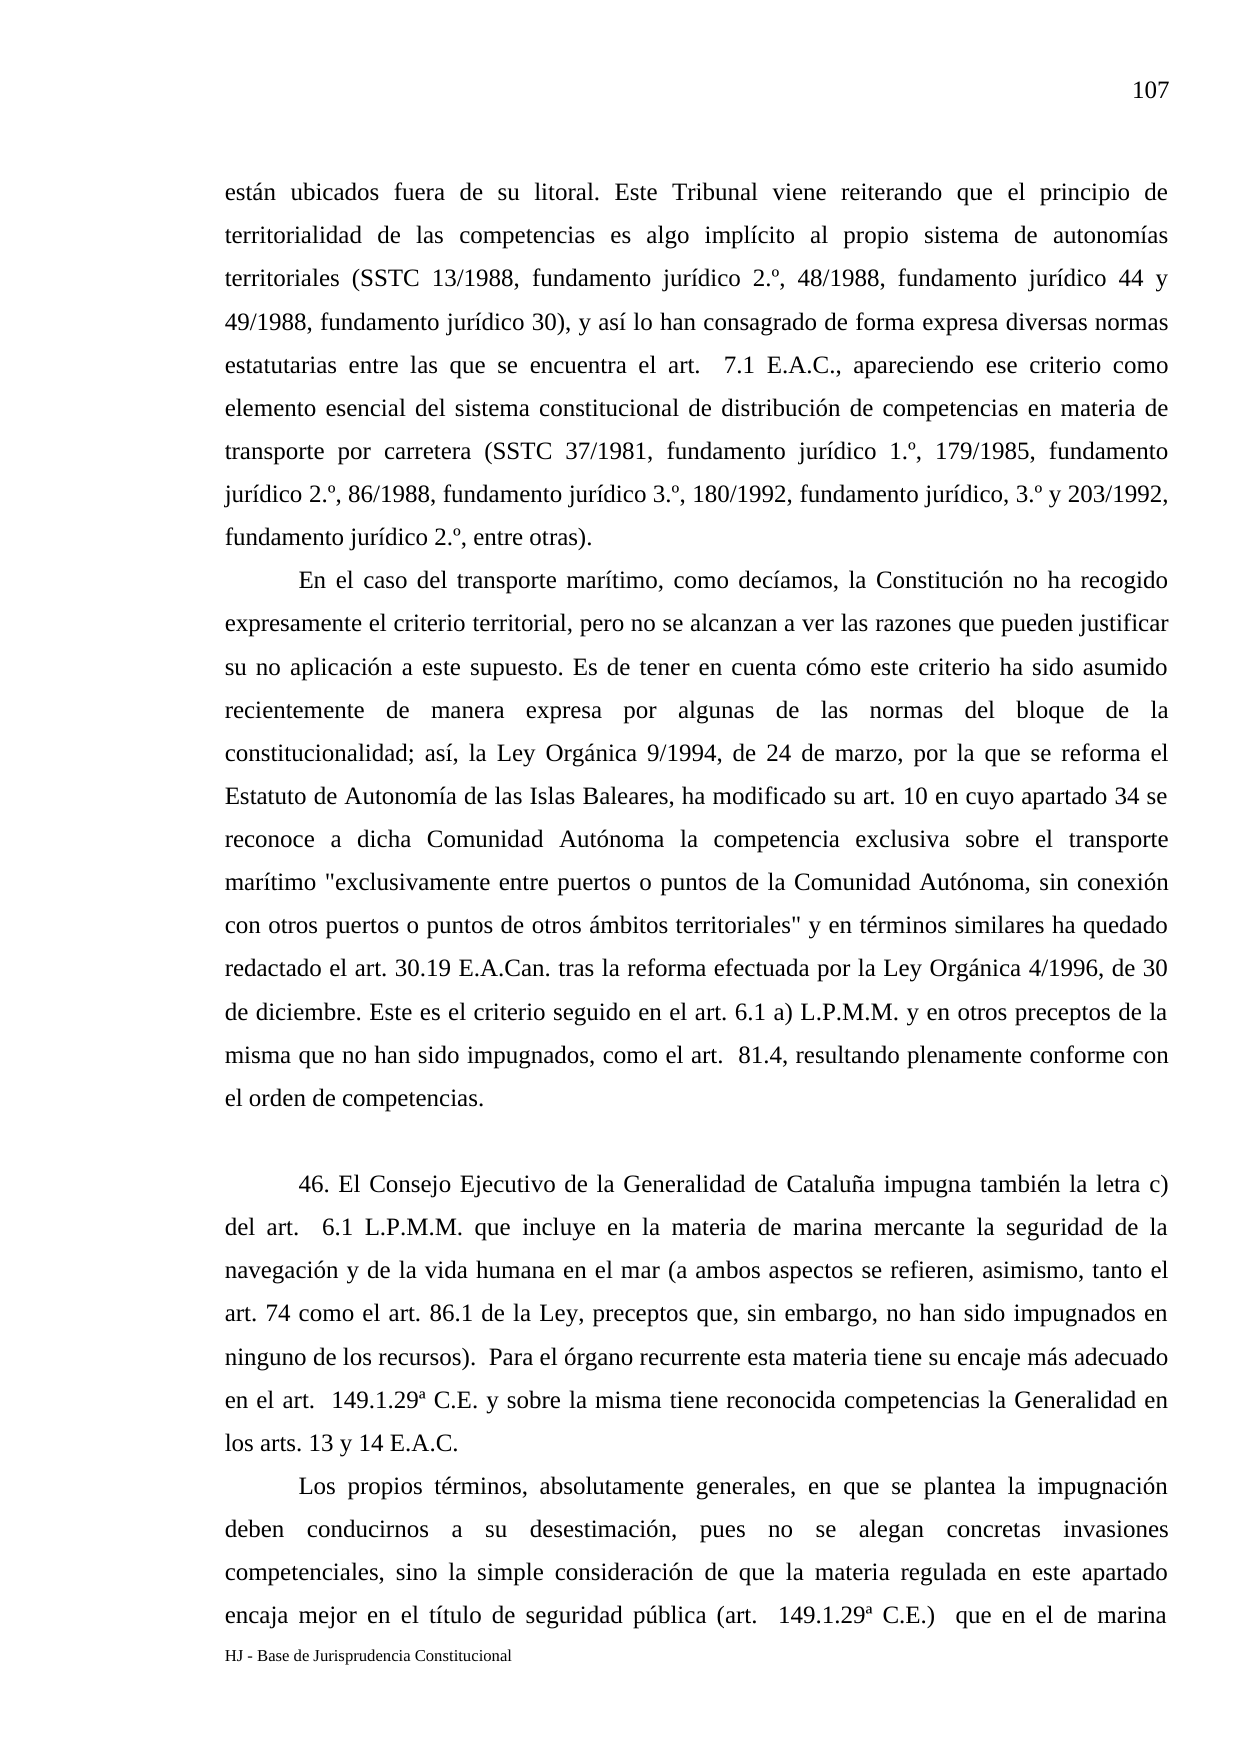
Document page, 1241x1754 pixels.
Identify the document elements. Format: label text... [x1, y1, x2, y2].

text 46. El Consejo Ejecutivo de la Generalidad de Cataluña impugna también la letra c) del art. 6.1 L.P.M.M. que incluye en la materia de marina mercante la seguridad de la navegación y de la vida humana en el mar (a ambos aspectos se refieren, asimismo, tanto el art. 74 como el art. 86.1 de la Ley, preceptos que, sin embargo, no han sido impugnados en ninguno de los recursos). Para el órgano recurrente esta materia tiene su encaje más adecuado en el art. 149.1.29ª C.E. y sobre la misma tiene reconocida competencias la Generalidad en los arts. 13 y 14 E.A.C. [224, 1169, 1169, 1457]
text En el caso del transporte marítimo, como decíamos, la Constitución no ha recogido expresamente el criterio territorial, pero no se alcanzan a ver las razones que pueden justificar su no aplicación a este supuesto. Es de tener en cuenta cómo este criterio ha sido asumido recientemente de manera expresa por algunas de las normas del bloque de la constitucionalidad; así, la Ley Orgánica 9/1994, de 24 de marzo, por la que se reforma el Estatuto de Autonomía de las Islas Baleares, ha modificado su art. 10 en cuyo apartado 34 se reconoce a dicha Comunidad Autónoma la competencia exclusiva sobre el transporte marítimo "exclusivamente entre puertos o puntos de la Comunidad Autónoma, sin conexión con otros puertos o puntos de otros ámbitos territoriales" y en términos similares ha quedado redactado el art. 30.19 E.A.Can. tras la reforma efectuada por la Ley Orgánica 4/1996, de 30 de diciembre. Este es el criterio seguido en el art. 6.1 a) L.P.M.M. y en otros preceptos de la misma que no han sido impugnados, como el art. 81.4, resultando plenamente conforme con el orden de competencias. [224, 565, 1169, 1112]
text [224, 1471, 1169, 1629]
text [224, 177, 1169, 551]
